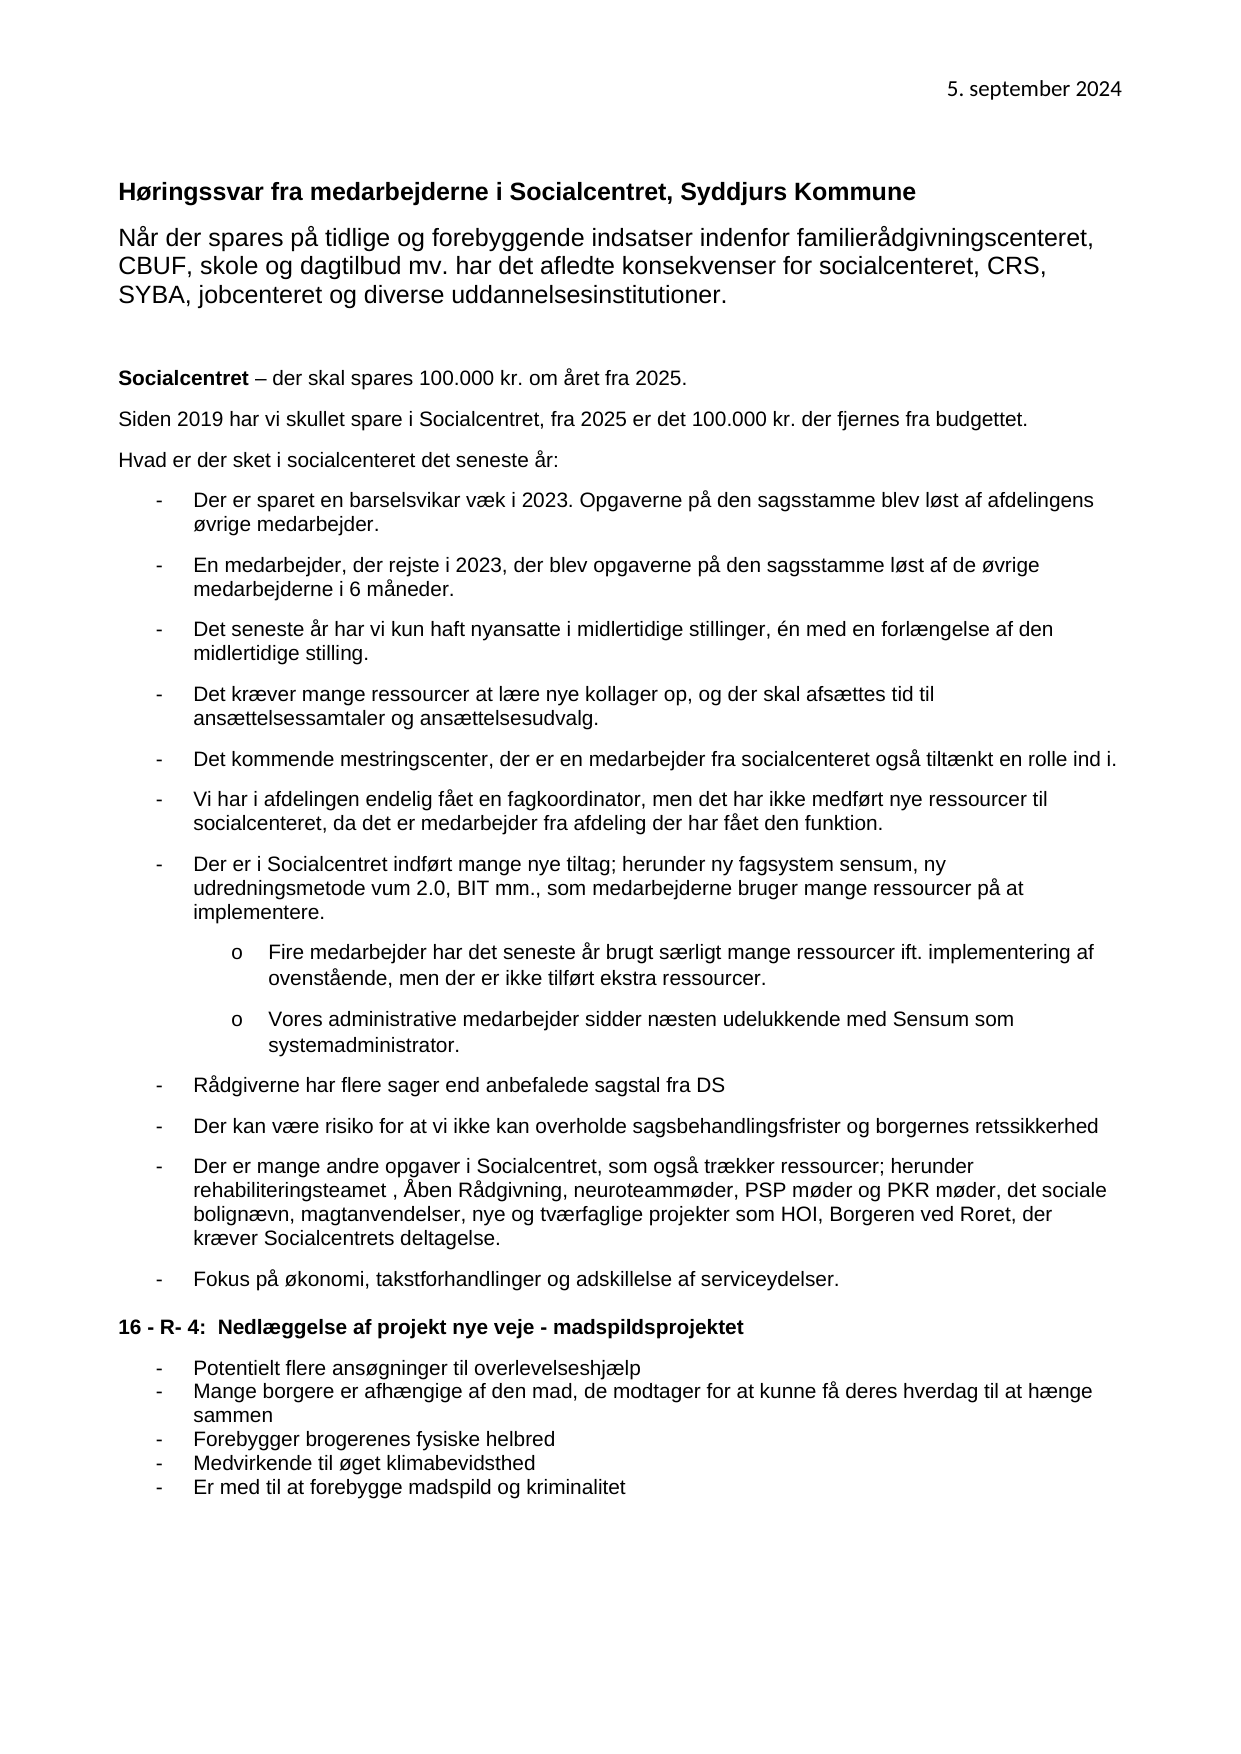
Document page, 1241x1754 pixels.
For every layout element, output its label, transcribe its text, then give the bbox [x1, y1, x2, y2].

list Potentielt flere ansøgninger til overlevelseshjælp [156, 1355, 1122, 1379]
list Fokus på økonomi, takstforhandlinger og adskillelse af serviceydelser. [156, 1267, 1122, 1291]
list Fire medarbejder har det seneste år brugt særligt mange ressourcer ift. implementering af ovenstående, men der er ikke tilført ekstra ressourcer. [231, 940, 1122, 990]
list Forebygger brogerenes fysiske helbred [156, 1427, 1122, 1451]
text Hvad er der sket i socialcenteret det seneste år: [118, 447, 1122, 471]
list Det kræver mange ressourcer at lære nye kollager op, og der skal afsættes tid til ansættelsessamtaler og ansættelsesudvalg. [156, 682, 1122, 730]
text Høringssvar fra medarbejderne i Socialcentret, Syddjurs Kommune [118, 177, 1122, 206]
list Er med til at forebygge madspild og kriminalitet [156, 1475, 1122, 1499]
list Vores administrative medarbejder sidder næsten udelukkende med Sensum som systemadministrator. [231, 1007, 1122, 1056]
list En medarbejder, der rejste i 2023, der blev opgaverne på den sagsstamme løst af de øvrige medarbejderne i 6 måneder. [156, 553, 1122, 601]
list Der kan være risiko for at vi ikke kan overholde sagsbehandlingsfrister og borgernes retssikkerhed [156, 1114, 1122, 1138]
list Der er mange andre opgaver i Socialcentret, som også trækker ressourcer; herunder rehabiliteringsteamet , Åben Rådgivning, neuroteammøder, PSP møder og PKR møder, det sociale bolignævn, magtanvendelser, nye og tværfaglige projekter som HOI, Borgeren ved Roret, der kræver Socialcentrets deltagelse. [156, 1154, 1122, 1250]
text 16 - R- 4: Nedlæggelse af projekt nye veje - madspildsprojektet [118, 1315, 1122, 1339]
text Socialcentret – der skal spares 100.000 kr. om året fra 2025. [118, 366, 1122, 390]
list Det seneste år har vi kun haft nyansatte i midlertidige stillinger, én med en forlængelse af den midlertidige stilling. [156, 617, 1122, 665]
text Når der spares på tidlige og forebyggende indsatser indenfor familierådgivningscenteret, CBUF, skole og dagtilbud mv. har det afledte konsekvenser for socialcenteret, CRS, SYBA, jobcenteret og diverse uddannelsesinstitutioner. [118, 223, 1122, 309]
text Siden 2019 har vi skullet spare i Socialcentret, fra 2025 er det 100.000 kr. der fjernes fra budgettet. [118, 407, 1122, 431]
list Der er i Socialcentret indført mange nye tiltag; herunder ny fagsystem sensum, ny udredningsmetode vum 2.0, BIT mm., som medarbejderne bruger mange ressourcer på at implementere. [156, 852, 1122, 923]
list Mange borgere er afhængige af den mad, de modtager for at kunne få deres hverdag til at hænge sammen [156, 1379, 1122, 1427]
list Rådgiverne har flere sager end anbefalede sagstal fra DS [156, 1073, 1122, 1097]
list Medvirkende til øget klimabevidsthed [156, 1451, 1122, 1475]
list Der er sparet en barselsvikar væk i 2023. Opgaverne på den sagsstamme blev løst af afdelingens øvrige medarbejder. [156, 488, 1122, 536]
list Det kommende mestringscenter, der er en medarbejder fra socialcenteret også tiltænkt en rolle ind i. [156, 746, 1122, 770]
list Vi har i afdelingen endelig fået en fagkoordinator, men det har ikke medført nye ressourcer til socialcenteret, da det er medarbejder fra afdeling der har fået den funktion. [156, 787, 1122, 835]
